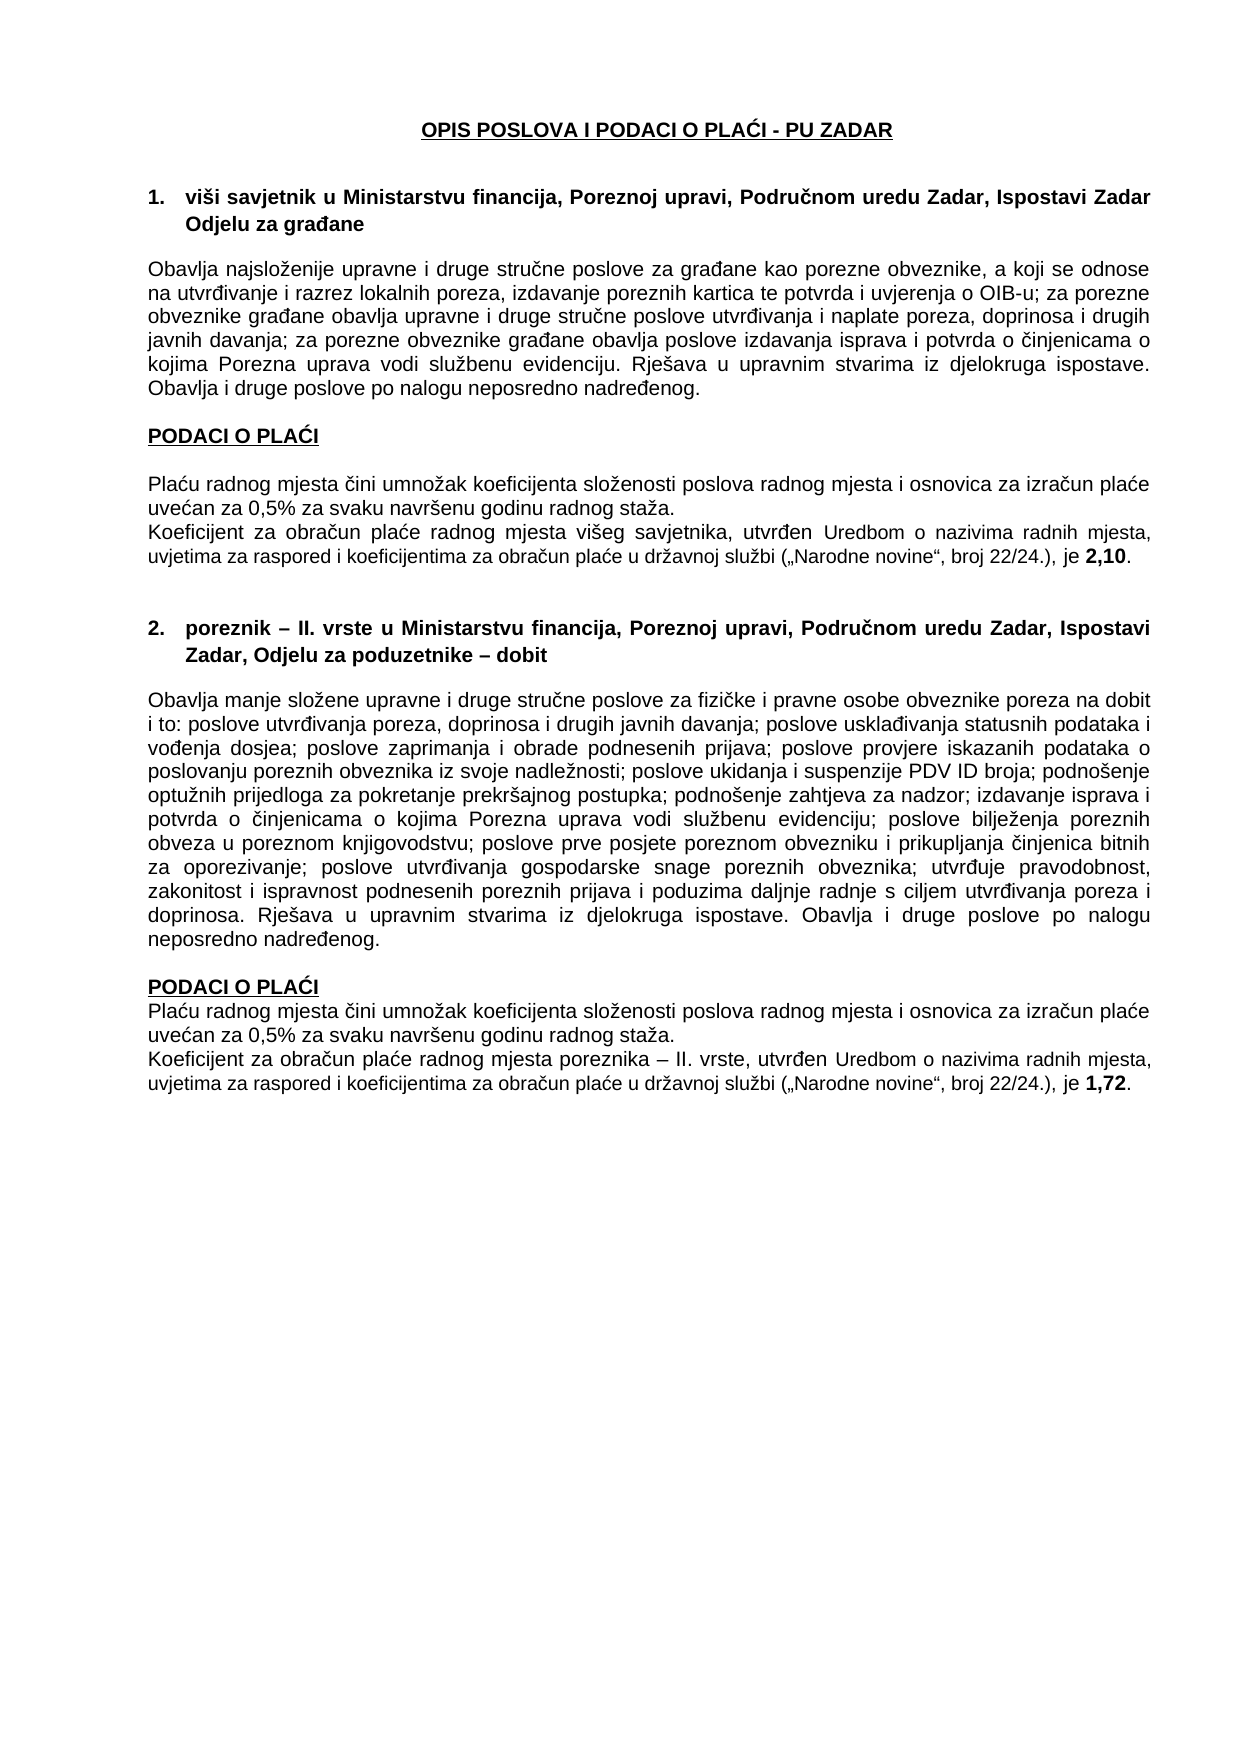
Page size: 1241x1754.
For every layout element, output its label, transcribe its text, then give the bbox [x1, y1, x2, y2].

text Plaću radnog mjesta čini umnožak koeficijenta složenosti poslova radnog mjesta i osnovica za izračun plaće uvećan za 0,5% za svaku navršenu godinu radnog staža. [148, 999, 1152, 1047]
text PODACI O PLAĆI [148, 424, 1152, 448]
text Plaću radnog mjesta čini umnožak koeficijenta složenosti poslova radnog mjesta i osnovica za izračun plaće uvećan za 0,5% za svaku navršenu godinu radnog staža. [148, 472, 1152, 520]
text Obavlja manje složene upravne i druge stručne poslove za fizičke i pravne osobe obveznike poreza na dobit i to: poslove utvrđivanja poreza, doprinosa i drugih javnih davanja; poslove usklađivanja statusnih podataka i vođenja dosjea; poslove zaprimanja i obrade podnesenih prijava; poslove provjere iskazanih podataka o poslovanju poreznih obveznika iz svoje nadležnosti; poslove ukidanja i suspenzije PDV ID broja; podnošenje optužnih prijedloga za pokretanje prekršajnog postupka; podnošenje zahtjeva za nadzor; izdavanje isprava i potvrda o činjenicama o kojima Porezna uprava vodi službenu evidenciju; poslove bilježenja poreznih obveza u poreznom knjigovodstvu; poslove prve posjete poreznom obvezniku i prikupljanja činjenica bitnih za oporezivanje; poslove utvrđivanja gospodarske snage poreznih obveznika; utvrđuje pravodobnost, zakonitost i ispravnost podnesenih poreznih prijava i poduzima daljnje radnje s ciljem utvrđivanja poreza i doprinosa. Rješava u upravnim stvarima iz djelokruga ispostave. Obavlja i druge poslove po nalogu neposredno nadređenog. [148, 687, 1152, 951]
text Obavlja najsloženije upravne i druge stručne poslove za građane kao porezne obveznike, a koji se odnose na utvrđivanje i razrez lokalnih poreza, izdavanje poreznih kartica te potvrda i uvjerenja o OIB-u; za porezne obveznike građane obavlja upravne i druge stručne poslove utvrđivanja i naplate poreza, doprinosa i drugih javnih davanja; za porezne obveznike građane obavlja poslove izdavanja isprava i potvrda o činjenicama o kojima Porezna uprava vodi službenu evidenciju. Rješava u upravnim stvarima iz djelokruga ispostave. Obavlja i druge poslove po nalogu neposredno nadređenog. [148, 256, 1152, 400]
text PODACI O PLAĆI [148, 975, 1152, 999]
text OPIS POSLOVA I PODACI O PLAĆI - PU ZADAR [148, 118, 1167, 142]
text Koeficijent za obračun plaće radnog mjesta višeg savjetnika, utvrđen Uredbom o nazivima radnih mjesta, uvjetima za raspored i koeficijentima za obračun plaće u državnoj službi („Narodne novine“, broj 22/24.), je 2,10. [148, 520, 1152, 568]
text Koeficijent za obračun plaće radnog mjesta poreznika – II. vrste, utvrđen Uredbom o nazivima radnih mjesta, uvjetima za raspored i koeficijentima za obračun plaće u državnoj službi („Narodne novine“, broj 22/24.), je 1,72. [148, 1047, 1152, 1095]
list viši savjetnik u Ministarstvu financija, Poreznoj upravi, Područnom uredu Zadar, Ispostavi Zadar Odjelu za građane [148, 185, 1152, 236]
list poreznik – II. vrste u Ministarstvu financija, Poreznoj upravi, Područnom uredu Zadar, Ispostavi Zadar, Odjelu za poduzetnike – dobit [148, 616, 1152, 667]
